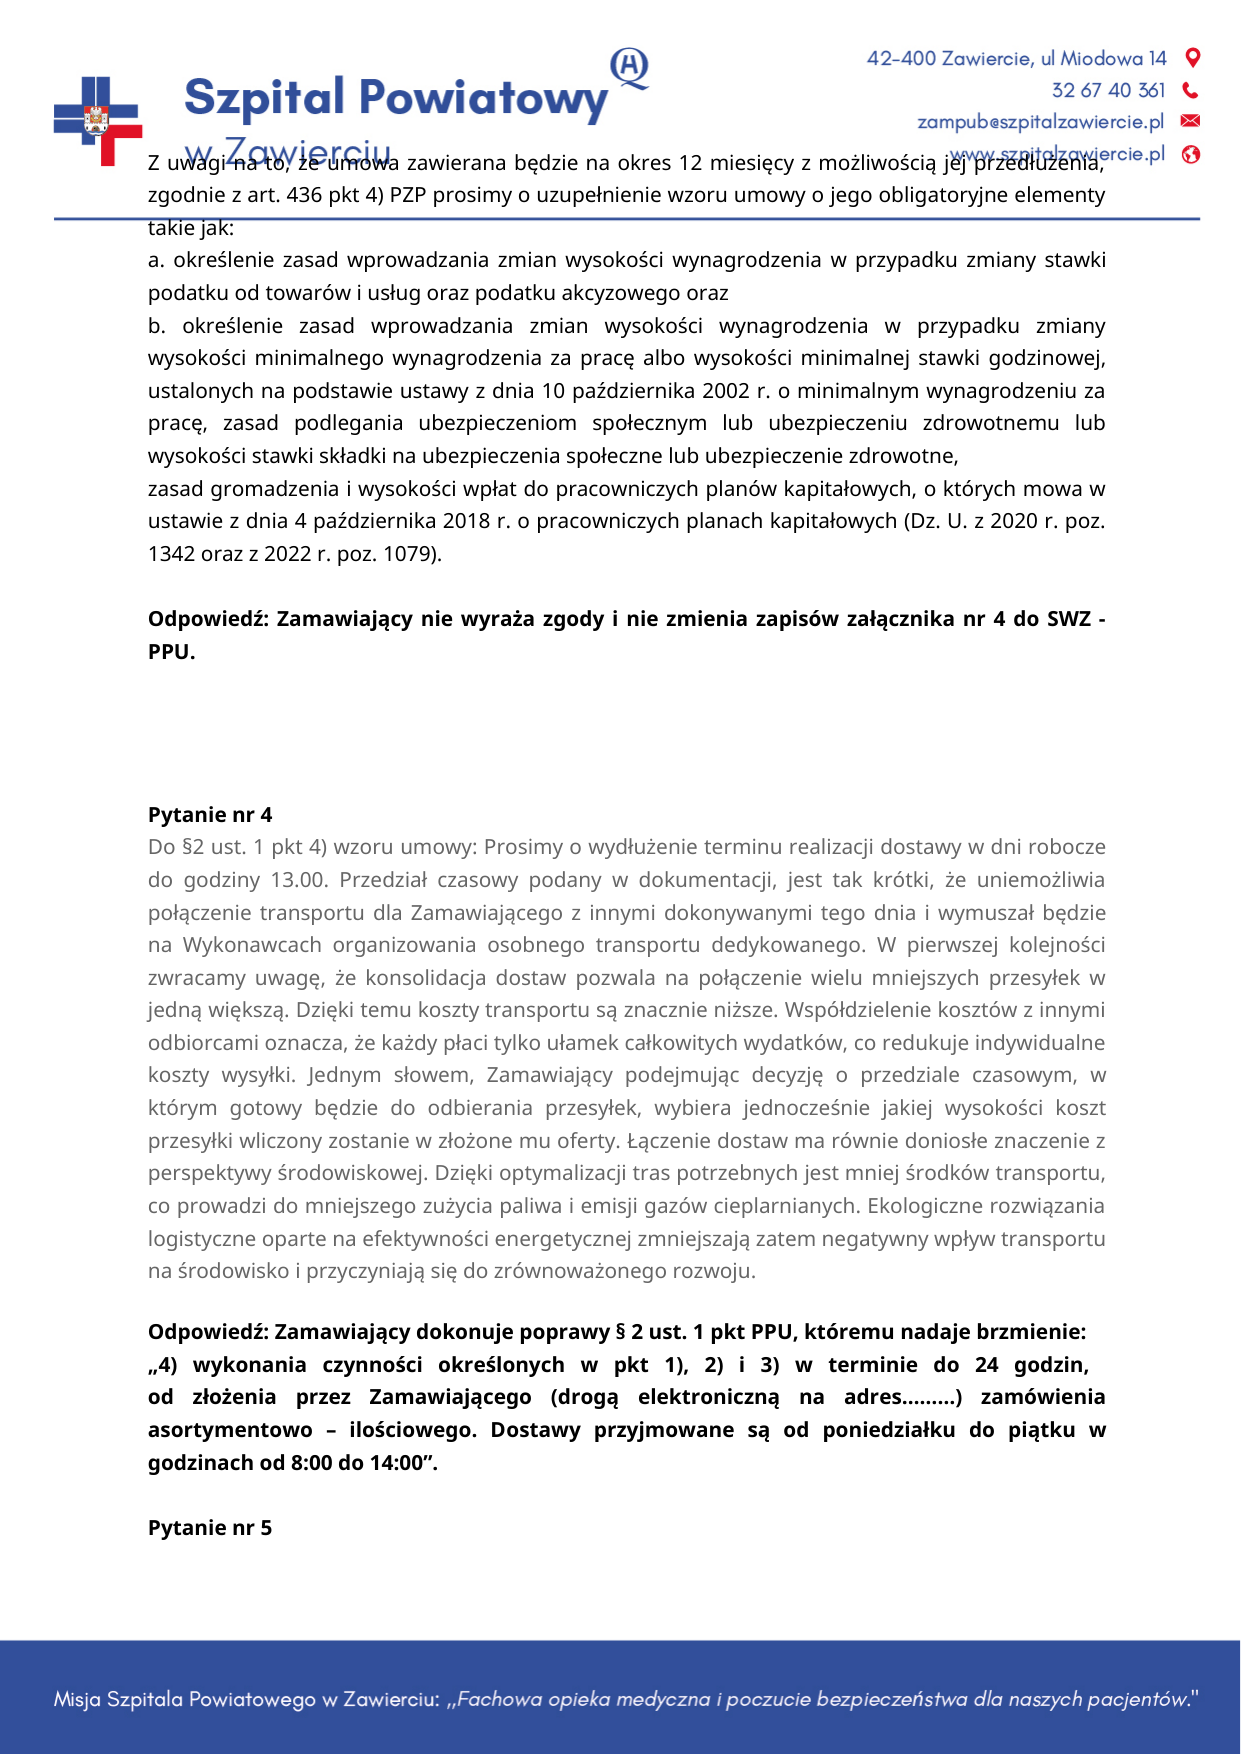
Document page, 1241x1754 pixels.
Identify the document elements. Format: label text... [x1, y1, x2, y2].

text Odpowiedź: Zamawiający dokonuje poprawy § 2 ust. 1 pkt PPU, któremu nadaje brzmienie: [148, 1317, 1107, 1346]
text zasad gromadzenia i wysokości wpłat do pracowniczych planów kapitałowych, o których mowa w ustawie z dnia 4 października 2018 r. o pracowniczych planach kapitałowych (Dz. U. z 2020 r. poz. 1342 oraz z 2022 r. poz. 1079). [148, 474, 1107, 567]
text Do §2 ust. 1 pkt 4) wzoru umowy: Prosimy o wydłużenie terminu realizacji dostawy w dni robocze do godziny 13.00. Przedział czasowy podany w dokumentacji, jest tak krótki, że uniemożliwia połączenie transportu dla Zamawiającego z innymi dokonywanymi tego dnia i wymuszał będzie na Wykonawcach organizowania osobnego transportu dedykowanego. W pierwszej kolejności zwracamy uwagę, że konsolidacja dostaw pozwala na połączenie wielu mniejszych przesyłek w jedną większą. Dzięki temu koszty transportu są znacznie niższe. Współdzielenie kosztów z innymi odbiorcami oznacza, że każdy płaci tylko ułamek całkowitych wydatków, co redukuje indywidualne koszty wysyłki. Jednym słowem, Zamawiający podejmując decyzję o przedziale czasowym, w którym gotowy będzie do odbierania przesyłek, wybiera jednocześnie jakiej wysokości koszt przesyłki wliczony zostanie w złożone mu oferty. Łączenie dostaw ma równie doniosłe znaczenie z perspektywy środowiskowej. Dzięki optymalizacji tras potrzebnych jest mniej środków transportu, co prowadzi do mniejszego zużycia paliwa i emisji gazów cieplarnianych. Ekologiczne rozwiązania logistyczne oparte na efektywności energetycznej zmniejszają zatem negatywny wpływ transportu na środowisko i przyczyniają się do zrównoważonego rozwoju. [148, 832, 1107, 1285]
text „4) wykonania czynności określonych w pkt 1), 2) i 3) w terminie do 24 godzin, od złożenia przez Zamawiającego (drogą elektroniczną na adres………) zamówienia asortymentowo – ilościowego. Dostawy przyjmowane są od poniedziałku do piątku w godzinach od 8:00 do 14:00”. [148, 1350, 1107, 1476]
text a. określenie zasad wprowadzania zmian wysokości wynagrodzenia w przypadku zmiany stawki podatku od towarów i usług oraz podatku akcyzowego oraz [148, 246, 1107, 307]
text Pytanie nr 4 [148, 800, 1107, 828]
picture [0, 0, 1241, 1754]
text b. określenie zasad wprowadzania zmian wysokości wynagrodzenia w przypadku zmiany wysokości minimalnego wynagrodzenia za pracę albo wysokości minimalnej stawki godzinowej, ustalonych na podstawie ustawy z dnia 10 października 2002 r. o minimalnym wynagrodzeniu za pracę, zasad podlegania ubezpieczeniom społecznym lub ubezpieczeniu zdrowotnemu lub wysokości stawki składki na ubezpieczenia społeczne lub ubezpieczenie zdrowotne, [148, 311, 1107, 469]
text Z uwagi na to, że umowa zawierana będzie na okres 12 miesięcy z możliwością jej przedłużenia, zgodnie z art. 436 pkt 4) PZP prosimy o uzupełnienie wzoru umowy o jego obligatoryjne elementy takie jak: [148, 148, 1107, 241]
text Odpowiedź: Zamawiający nie wyraża zgody i nie zmienia zapisów załącznika nr 4 do SWZ - PPU. [148, 604, 1107, 665]
text Pytanie nr 5 [148, 1513, 1107, 1541]
